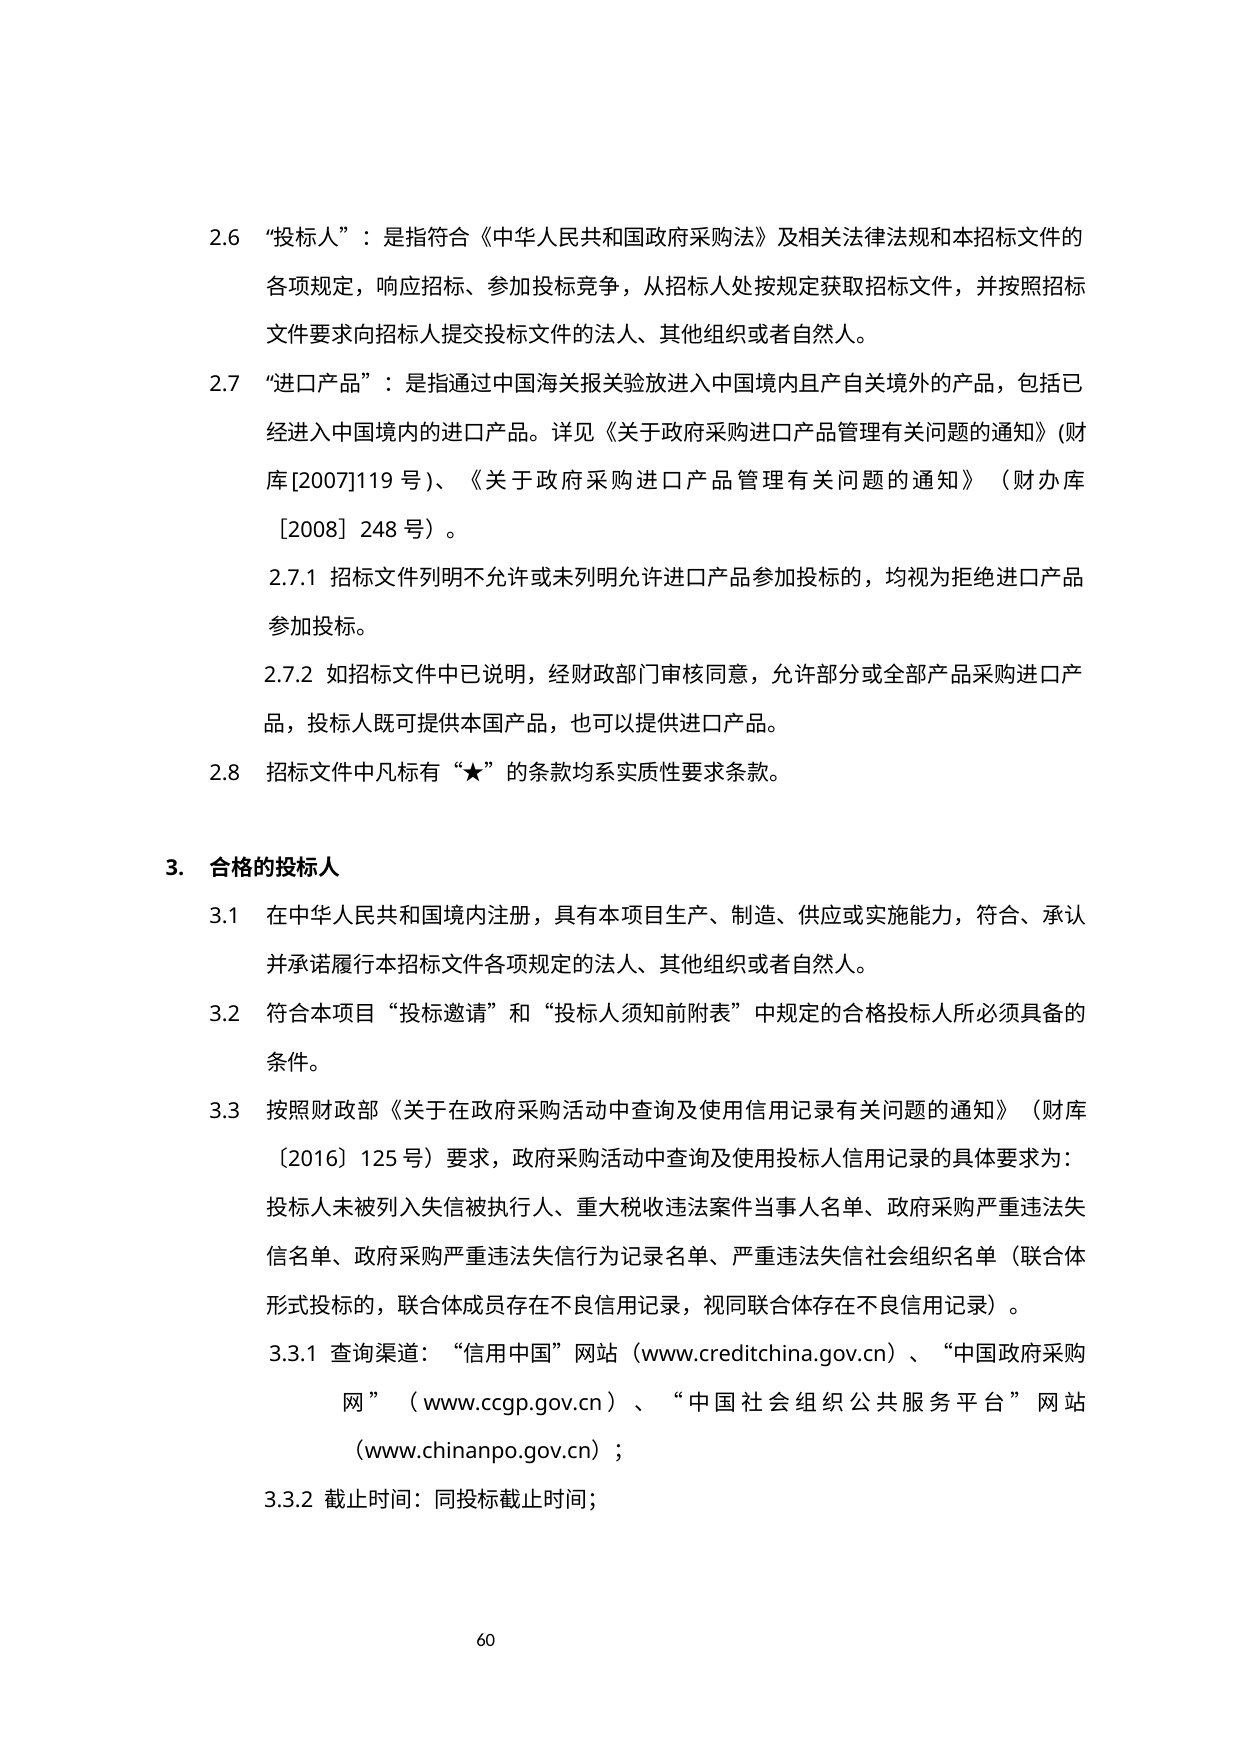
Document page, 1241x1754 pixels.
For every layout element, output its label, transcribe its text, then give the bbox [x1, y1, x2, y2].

list 在中华人民共和国境内注册，具有本项目生产、制造、供应或实施能力，符合、承认并承诺履行本招标文件各项规定的法人、其他组织或者自然人。 [209, 898, 1087, 979]
text 2.7.1 招标文件列明不允许或未列明允许进口产品参加投标的，均视为拒绝进口产品参加投标。 [269, 560, 1087, 641]
list 合格的投标人 [165, 850, 1087, 882]
list “进口产品”：是指通过中国海关报关验放进入中国境内且产自关境外的产品，包括已经进入中国境内的进口产品。详见《关于政府采购进口产品管理有关问题的通知》(财库[2007]119号)、《关于政府采购进口产品管理有关问题的通知》（财办库［2008］248 号）。 [209, 365, 1087, 544]
list 按照财政部《关于在政府采购活动中查询及使用信用记录有关问题的通知》（财库〔2016〕125号）要求，政府采购活动中查询及使用投标人信用记录的具体要求为：投标人未被列入失信被执行人、重大税收违法案件当事人名单、政府采购严重违法失信名单、政府采购严重违法失信行为记录名单、严重违法失信社会组织名单（联合体形式投标的，联合体成员存在不良信用记录，视同联合体存在不良信用记录）。 [209, 1092, 1087, 1320]
text 3.3.2 截止时间：同投标截止时间； [165, 1482, 1087, 1514]
list 招标文件中凡标有“★”的条款均系实质性要求条款。 [209, 754, 1087, 787]
list 3.3.1 查询渠道：“信用中国”网站（www.creditchina.gov.cn）、“中国政府采购网”（www.ccgp.gov.cn）、“中国社会组织公共服务平台”网站（www.chinanpo.gov.cn）； [269, 1336, 1087, 1466]
list “投标人”：是指符合《中华人民共和国政府采购法》及相关法律法规和本招标文件的各项规定，响应招标、参加投标竞争，从招标人处按规定获取招标文件，并按照招标文件要求向招标人提交投标文件的法人、其他组织或者自然人。 [209, 219, 1087, 349]
text 2.7.2 如招标文件中已说明，经财政部门审核同意，允许部分或全部产品采购进口产品，投标人既可提供本国产品，也可以提供进口产品。 [264, 657, 1087, 738]
list 符合本项目“投标邀请”和“投标人须知前附表”中规定的合格投标人所必须具备的条件。 [209, 995, 1087, 1077]
